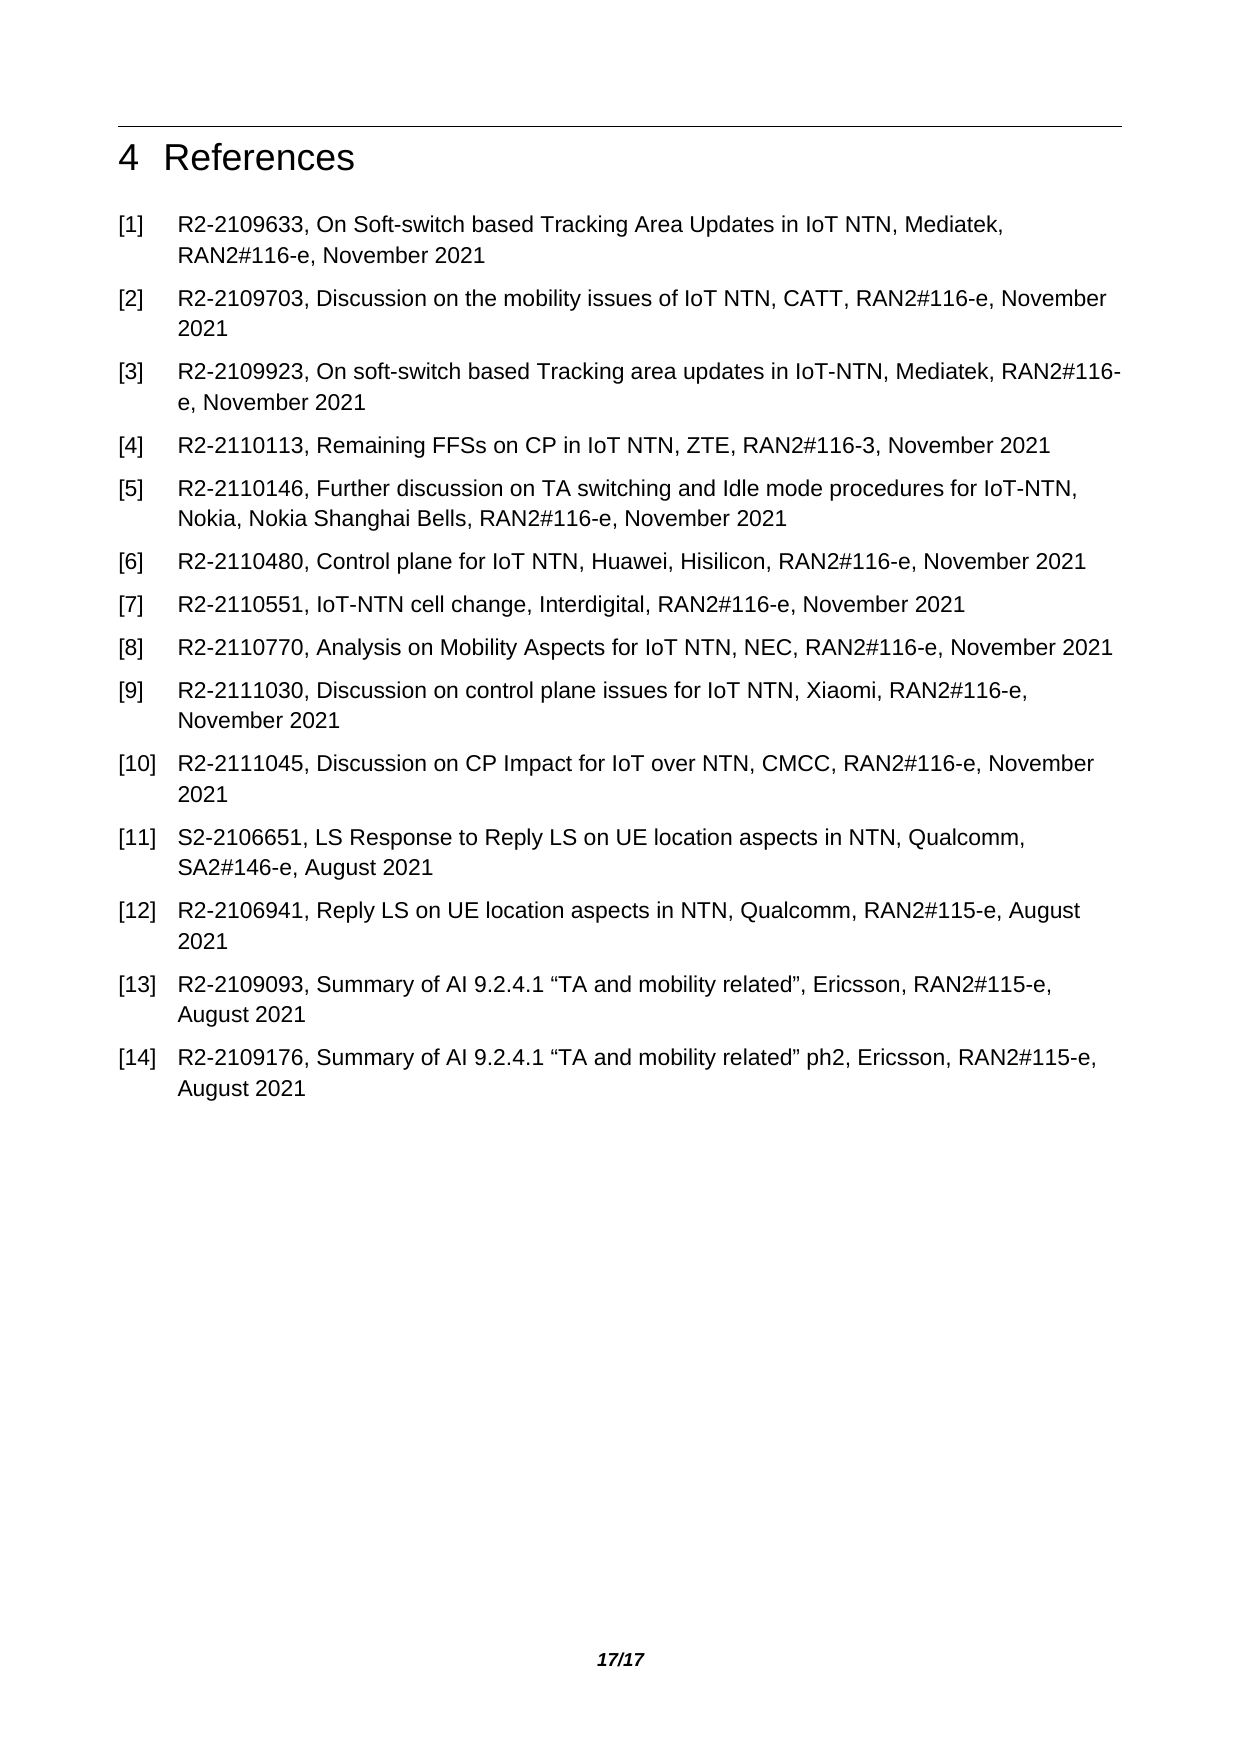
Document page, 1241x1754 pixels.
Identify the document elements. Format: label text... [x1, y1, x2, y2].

text R2-2109176, Summary of AI 9.2.4.1 “TA and mobility related” ph2, Ericsson, RAN2#115-e, August 2021 [118, 1043, 1122, 1102]
text R2-2109923, On soft-switch based Tracking area updates in IoT-NTN, Mediatek, RAN2#116-e, November 2021 [118, 357, 1122, 416]
text R2-2110113, Remaining FFSs on CP in IoT NTN, ZTE, RAN2#116-3, November 2021 [118, 431, 1122, 459]
text R2-2106941, Reply LS on UE location aspects in NTN, Qualcomm, RAN2#115-e, August 2021 [118, 896, 1122, 955]
text R2-2109703, Discussion on the mobility issues of IoT NTN, CATT, RAN2#116-e, November 2021 [118, 284, 1122, 343]
text R2-2110770, Analysis on Mobility Aspects for IoT NTN, NEC, RAN2#116-e, November 2021 [118, 633, 1122, 661]
text R2-2110480, Control plane for IoT NTN, Huawei, Hisilicon, RAN2#116-e, November 2021 [118, 547, 1122, 576]
text R2-2109633, On Soft-switch based Tracking Area Updates in IoT NTN, Mediatek, RAN2#116-e, November 2021 [118, 211, 1122, 269]
text R2-2109093, Summary of AI 9.2.4.1 “TA and mobility related”, Ericsson, RAN2#115-e, August 2021 [118, 970, 1122, 1028]
text R2-2110551, IoT-NTN cell change, Interdigital, RAN2#116-e, November 2021 [118, 590, 1122, 618]
text R2-2110146, Further discussion on TA switching and Idle mode procedures for IoT-NTN, Nokia, Nokia Shanghai Bells, RAN2#116-e, November 2021 [118, 474, 1122, 533]
text R2-2111030, Discussion on control plane issues for IoT NTN, Xiaomi, RAN2#116-e, November 2021 [118, 676, 1122, 735]
text S2-2106651, LS Response to Reply LS on UE location aspects in NTN, Qualcomm, SA2#146-e, August 2021 [118, 823, 1122, 882]
subtitle References [118, 127, 1122, 185]
text R2-2111045, Discussion on CP Impact for IoT over NTN, CMCC, RAN2#116-e, November 2021 [118, 749, 1122, 808]
